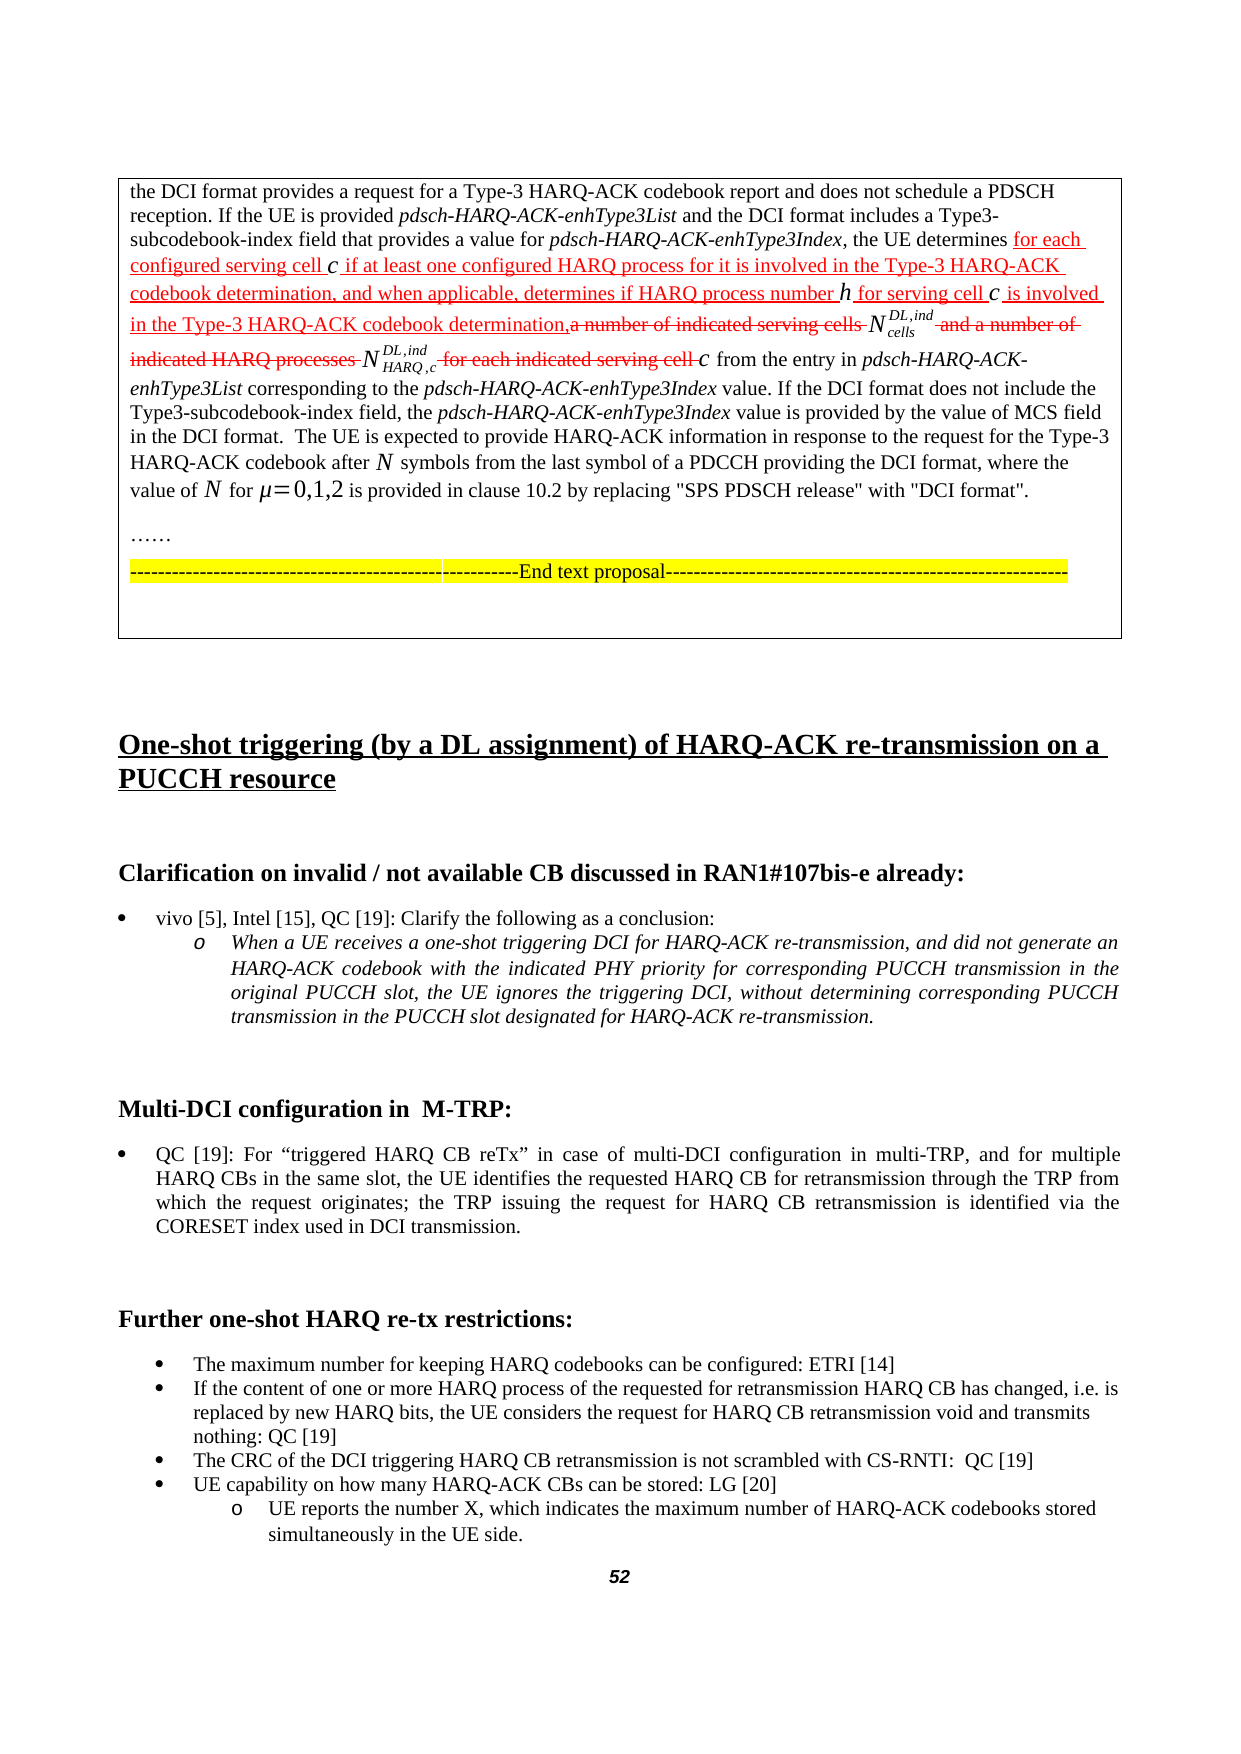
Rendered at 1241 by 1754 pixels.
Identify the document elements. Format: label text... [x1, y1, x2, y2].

list The maximum number for keeping HARQ codebooks can be configured: ETRI [14] [156, 1351, 1122, 1376]
list UE capability on how many HARQ-ACK CBs can be stored: LG [20] [156, 1472, 1122, 1496]
list If the content of one or more HARQ process of the requested for retransmission HARQ CB has changed, i.e. is replaced by new HARQ bits, the UE considers the request for HARQ CB retransmission void and transmits nothing: QC [19] [156, 1376, 1122, 1448]
text One-shot triggering (by a DL assignment) of HARQ-ACK re-transmission on a PUCCH resource [118, 727, 1122, 794]
list When a UE receives a one-shot triggering DCI for HARQ-ACK re-transmission, and did not generate an HARQ-ACK codebook with the indicated PHY priority for corresponding PUCCH transmission in the original PUCCH slot, the UE ignores the triggering DCI, without determining corresponding PUCCH transmission in the PUCCH slot designated for HARQ-ACK re-transmission. [193, 930, 1122, 1028]
text Further one-shot HARQ re-tx restrictions: [118, 1304, 1122, 1333]
text Clarification on invalid / not available CB discussed in RAN1#107bis-e already: [118, 858, 1122, 887]
text Multi-DCI configuration in M-TRP: [118, 1094, 1122, 1123]
list vivo [5], Intel [15], QC [19]: Clarify the following as a conclusion: [118, 906, 1122, 930]
list QC [19]: For “triggered HARQ CB reTx” in case of multi-DCI configuration in multi-TRP, and for multiple HARQ CBs in the same slot, the UE identifies the requested HARQ CB for retransmission through the TRP from which the request originates; the TRP issuing the request for HARQ CB retransmission is identified via the CORESET index used in DCI transmission. [118, 1141, 1122, 1238]
list The CRC of the DCI triggering HARQ CB retransmission is not scrambled with CS-RNTI: QC [19] [156, 1448, 1122, 1472]
list UE reports the number X, which indicates the maximum number of HARQ-ACK codebooks stored simultaneously in the UE side. [231, 1496, 1122, 1546]
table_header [119, 179, 1121, 638]
